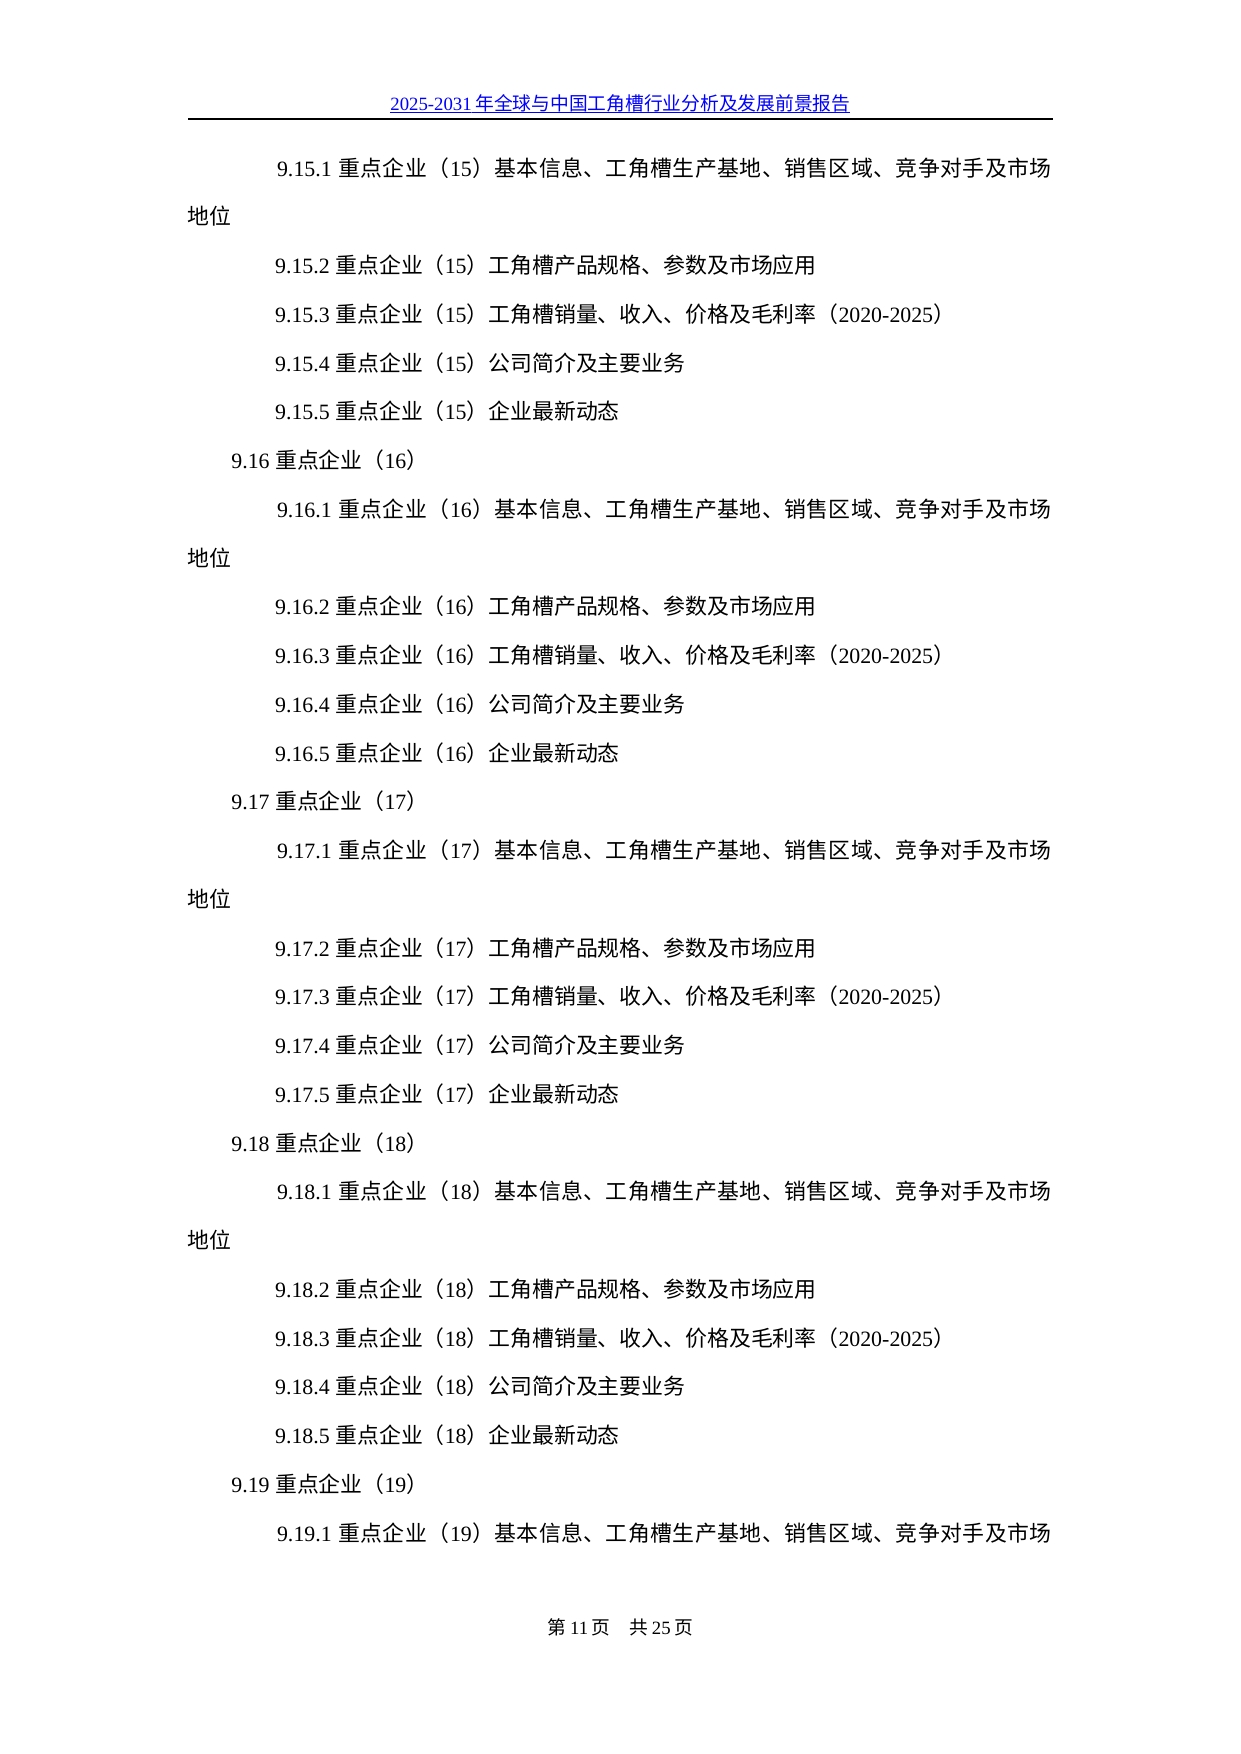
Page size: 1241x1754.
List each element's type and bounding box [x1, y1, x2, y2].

text [187, 150, 1053, 1548]
